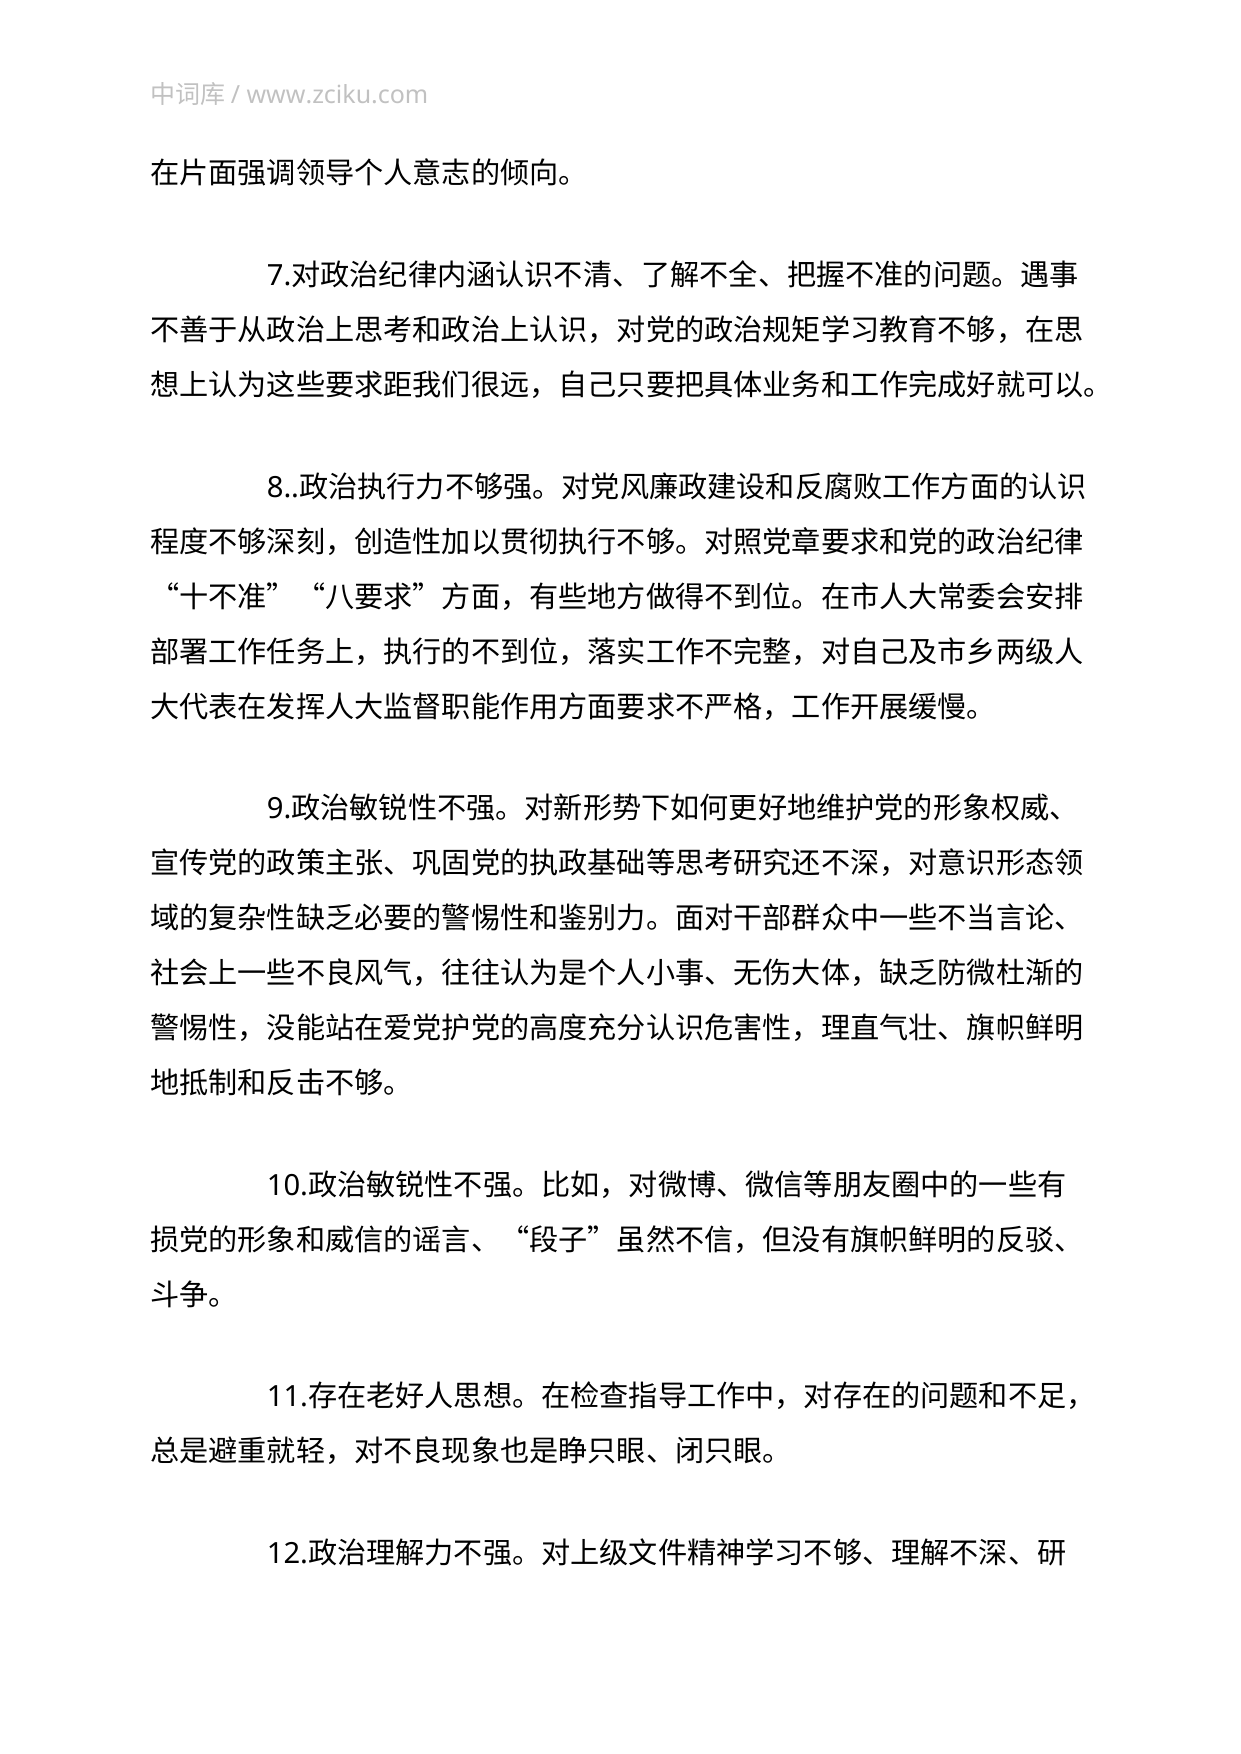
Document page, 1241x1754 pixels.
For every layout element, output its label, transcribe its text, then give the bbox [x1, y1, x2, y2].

text 11.存在老好人思想。在检查指导工作中，对存在的问题和不足，总是避重就轻，对不良现象也是睁只眼、闭只眼。 [150, 1373, 1090, 1470]
text 10.政治敏锐性不强。比如，对微博、微信等朋友圈中的一些有损党的形象和威信的谣言、“段子”虽然不信，但没有旗帜鲜明的反驳、斗争。 [150, 1161, 1090, 1313]
text 7.对政治纪律内涵认识不清、了解不全、把握不准的问题。遇事不善于从政治上思考和政治上认识，对党的政治规矩学习教育不够，在思想上认为这些要求距我们很远，自己只要把具体业务和工作完成好就可以。 [150, 252, 1090, 404]
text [150, 1530, 1090, 1572]
text 8..政治执行力不够强。对党风廉政建设和反腐败工作方面的认识程度不够深刻，创造性加以贯彻执行不够。对照党章要求和党的政治纪律“十不准”“八要求”方面，有些地方做得不到位。在市人大常委会安排部署工作任务上，执行的不到位，落实工作不完整，对自己及市乡两级人大代表在发挥人大监督职能作用方面要求不严格，工作开展缓慢。 [150, 463, 1090, 725]
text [150, 150, 1090, 192]
text 9.政治敏锐性不强。对新形势下如何更好地维护党的形象权威、宣传党的政策主张、巩固党的执政基础等思考研究还不深，对意识形态领域的复杂性缺乏必要的警惕性和鉴别力。面对干部群众中一些不当言论、社会上一些不良风气，往往认为是个人小事、无伤大体，缺乏防微杜渐的警惕性，没能站在爱党护党的高度充分认识危害性，理直气壮、旗帜鲜明地抵制和反击不够。 [150, 785, 1090, 1102]
